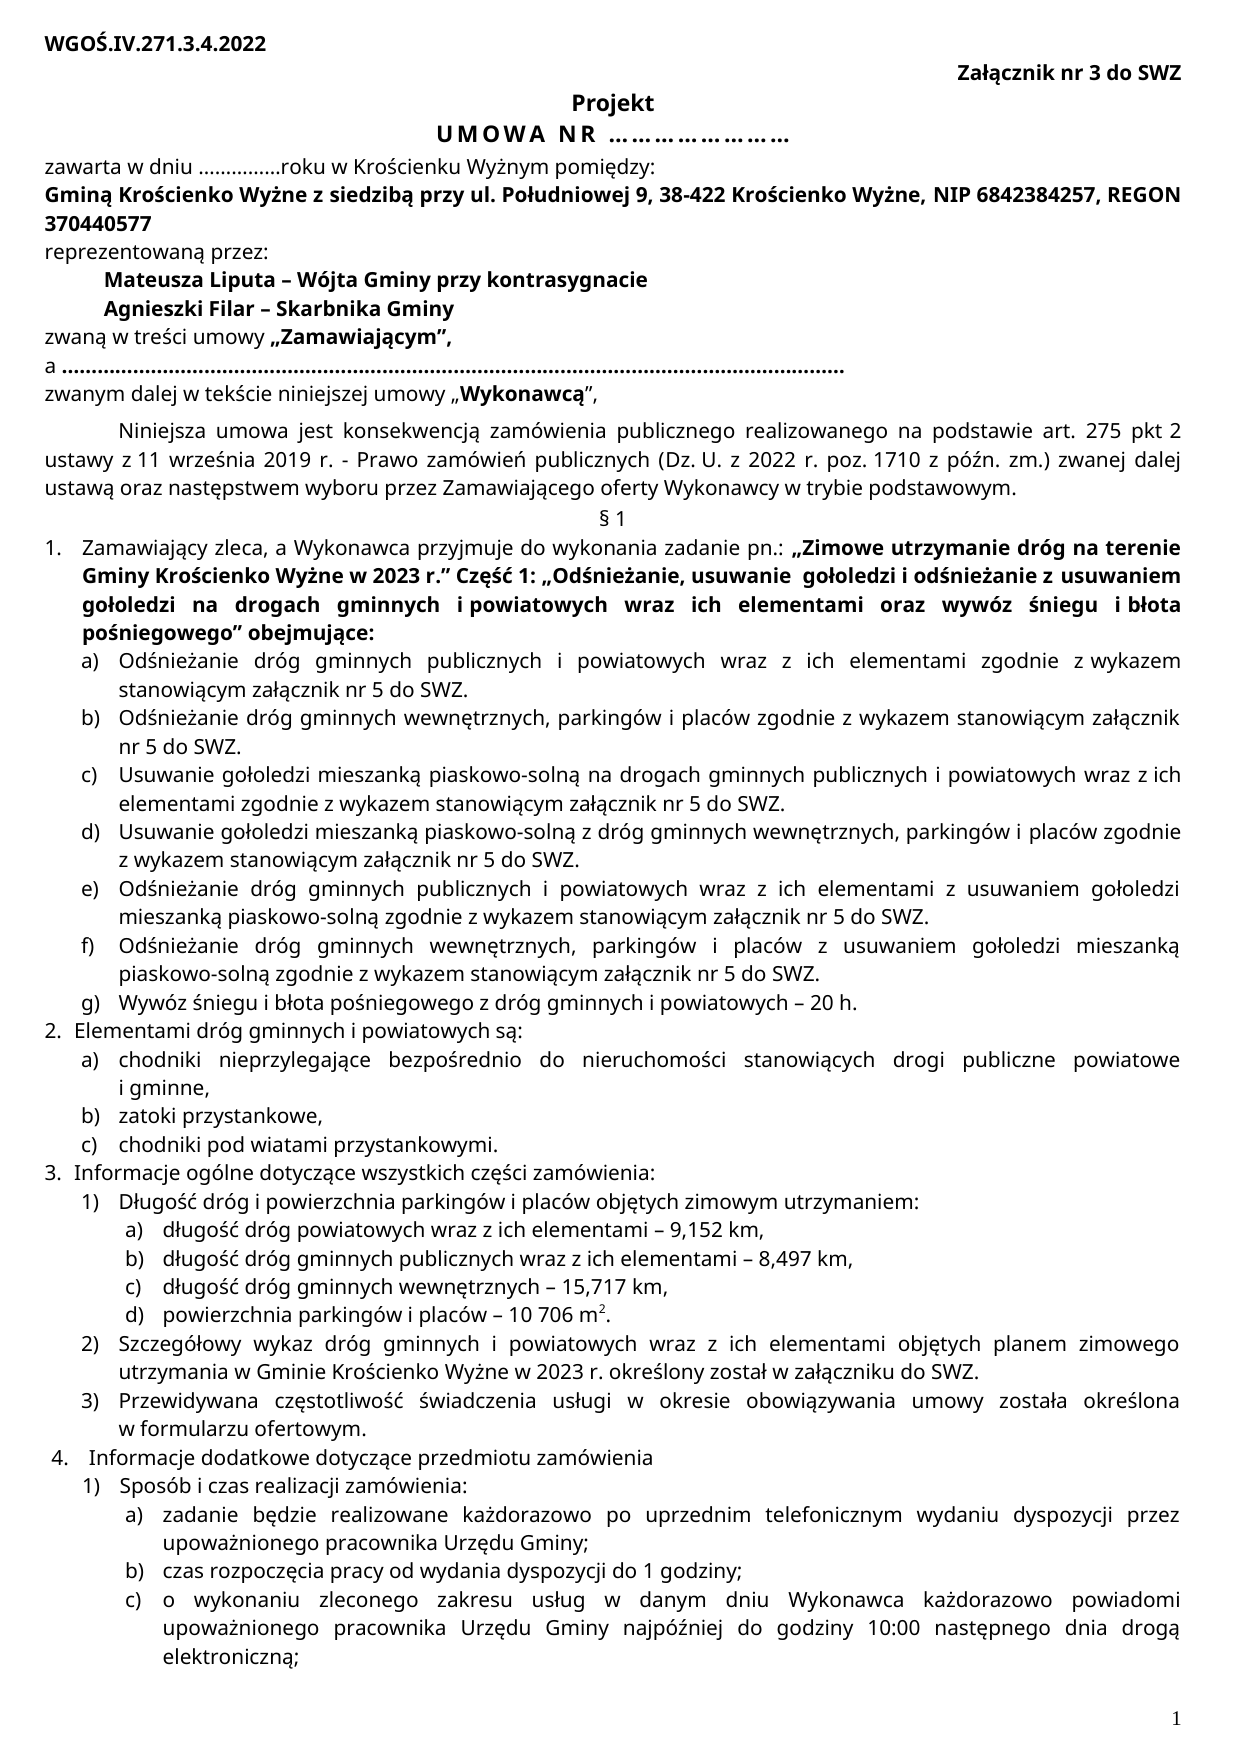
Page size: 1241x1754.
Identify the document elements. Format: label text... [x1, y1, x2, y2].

list długość dróg gminnych publicznych wraz z ich elementami – 8,497 km, [125, 1244, 1181, 1272]
list czas rozpoczęcia pracy od wydania dyspozycji do 1 godziny; [125, 1557, 1181, 1585]
text Mateusza Liputa – Wójta Gminy przy kontrasygnacie [103, 266, 1181, 294]
list Odśnieżanie dróg gminnych wewnętrznych, parkingów i placów z usuwaniem gołoledzi mieszanką piaskowo-solną zgodnie z wykazem stanowiącym załącznik nr 5 do SWZ. [81, 931, 1181, 988]
text WGOŚ.IV.271.3.4.2022 [44, 29, 1181, 58]
text Agnieszki Filar – Skarbnika Gminy [103, 294, 1181, 322]
list o wykonaniu zleconego zakresu usług w danym dniu Wykonawca każdorazowo powiadomi upoważnionego pracownika Urzędu Gminy najpóźniej do godziny 10:00 następnego dnia drogą elektroniczną; [125, 1585, 1181, 1670]
text zwaną w treści umowy „Zamawiającym”, [44, 322, 1181, 351]
list Informacje ogólne dotyczące wszystkich części zamówienia: [44, 1158, 1181, 1187]
list powierzchnia parkingów i placów – 10 706 m2. [125, 1301, 1181, 1329]
list chodniki nieprzylegające bezpośrednio do nieruchomości stanowiących drogi publiczne powiatowe i gminne, [81, 1045, 1181, 1102]
text Projekt [44, 86, 1181, 118]
list Sposób i czas realizacji zamówienia: [82, 1471, 1181, 1500]
text Załącznik nr 3 do SWZ [44, 58, 1181, 86]
text reprezentowaną przez: [44, 237, 1181, 266]
list zatoki przystankowe, [81, 1102, 1181, 1130]
list Wywóz śniegu i błota pośniegowego z dróg gminnych i powiatowych – 20 h. [81, 988, 1181, 1016]
list Odśnieżanie dróg gminnych wewnętrznych, parkingów i placów zgodnie z wykazem stanowiącym załącznik nr 5 do SWZ. [81, 703, 1181, 760]
text zawarta w dniu ……………roku w Krościenku Wyżnym pomiędzy: [44, 152, 1181, 180]
list chodniki pod wiatami przystankowymi. [81, 1130, 1181, 1158]
list Przewidywana częstotliwość świadczenia usługi w okresie obowiązywania umowy została określona w formularzu ofertowym. [81, 1386, 1181, 1443]
list Elementami dróg gminnych i powiatowych są: [44, 1016, 1181, 1045]
text § 1 [44, 504, 1181, 533]
list Odśnieżanie dróg gminnych publicznych i powiatowych wraz z ich elementami zgodnie z wykazem stanowiącym załącznik nr 5 do SWZ. [81, 647, 1181, 703]
list zadanie będzie realizowane każdorazowo po uprzednim telefonicznym wydaniu dyspozycji przez upoważnionego pracownika Urzędu Gminy; [125, 1500, 1181, 1557]
list długość dróg powiatowych wraz z ich elementami – 9,152 km, [125, 1215, 1181, 1244]
list Usuwanie gołoledzi mieszanką piaskowo-solną na drogach gminnych publicznych i powiatowych wraz z ich elementami zgodnie z wykazem stanowiącym załącznik nr 5 do SWZ. [81, 760, 1181, 817]
list Odśnieżanie dróg gminnych publicznych i powiatowych wraz z ich elementami z usuwaniem gołoledzi mieszanką piaskowo-solną zgodnie z wykazem stanowiącym załącznik nr 5 do SWZ. [81, 874, 1181, 931]
text zwanym dalej w tekście niniejszej umowy „Wykonawcą”, [44, 379, 1181, 408]
text Gminą Krościenko Wyżne z siedzibą przy ul. Południowej 9, 38-422 Krościenko Wyżne, NIP 6842384257, REGON 370440577 [44, 180, 1181, 237]
list długość dróg gminnych wewnętrznych – 15,717 km, [125, 1272, 1181, 1301]
text UMOWA NR …………………… [44, 118, 1181, 149]
list Usuwanie gołoledzi mieszanką piaskowo-solną z dróg gminnych wewnętrznych, parkingów i placów zgodnie z wykazem stanowiącym załącznik nr 5 do SWZ. [81, 817, 1181, 874]
list Zamawiający zleca, a Wykonawca przyjmuje do wykonania zadanie pn.: „Zimowe utrzymanie dróg na terenie Gminy Krościenko Wyżne w 2023 r.” Część 1: „Odśnieżanie, usuwanie gołoledzi i odśnieżanie z usuwaniem gołoledzi na drogach gminnych i powiatowych wraz ich elementami oraz wywóz śniegu i błota pośniegowego” obejmujące: [44, 533, 1181, 647]
list Szczegółowy wykaz dróg gminnych i powiatowych wraz z ich elementami objętych planem zimowego utrzymania w Gminie Krościenko Wyżne w 2023 r. określony został w załączniku do SWZ. [81, 1329, 1181, 1386]
list Długość dróg i powierzchnia parkingów i placów objętych zimowym utrzymaniem: [81, 1187, 1181, 1215]
list Informacje dodatkowe dotyczące przedmiotu zamówienia [51, 1443, 1181, 1471]
text Niniejsza umowa jest konsekwencją zamówienia publicznego realizowanego na podstawie art. 275 pkt 2 ustawy z 11 września 2019 r. - Prawo zamówień publicznych (Dz. U. z 2022 r. poz. 1710 z późn. zm.) zwanej dalej ustawą oraz następstwem wyboru przez Zamawiającego oferty Wykonawcy w trybie podstawowym. [44, 416, 1181, 502]
text a …………………………………………………………………………………………………………………… [44, 351, 1181, 379]
